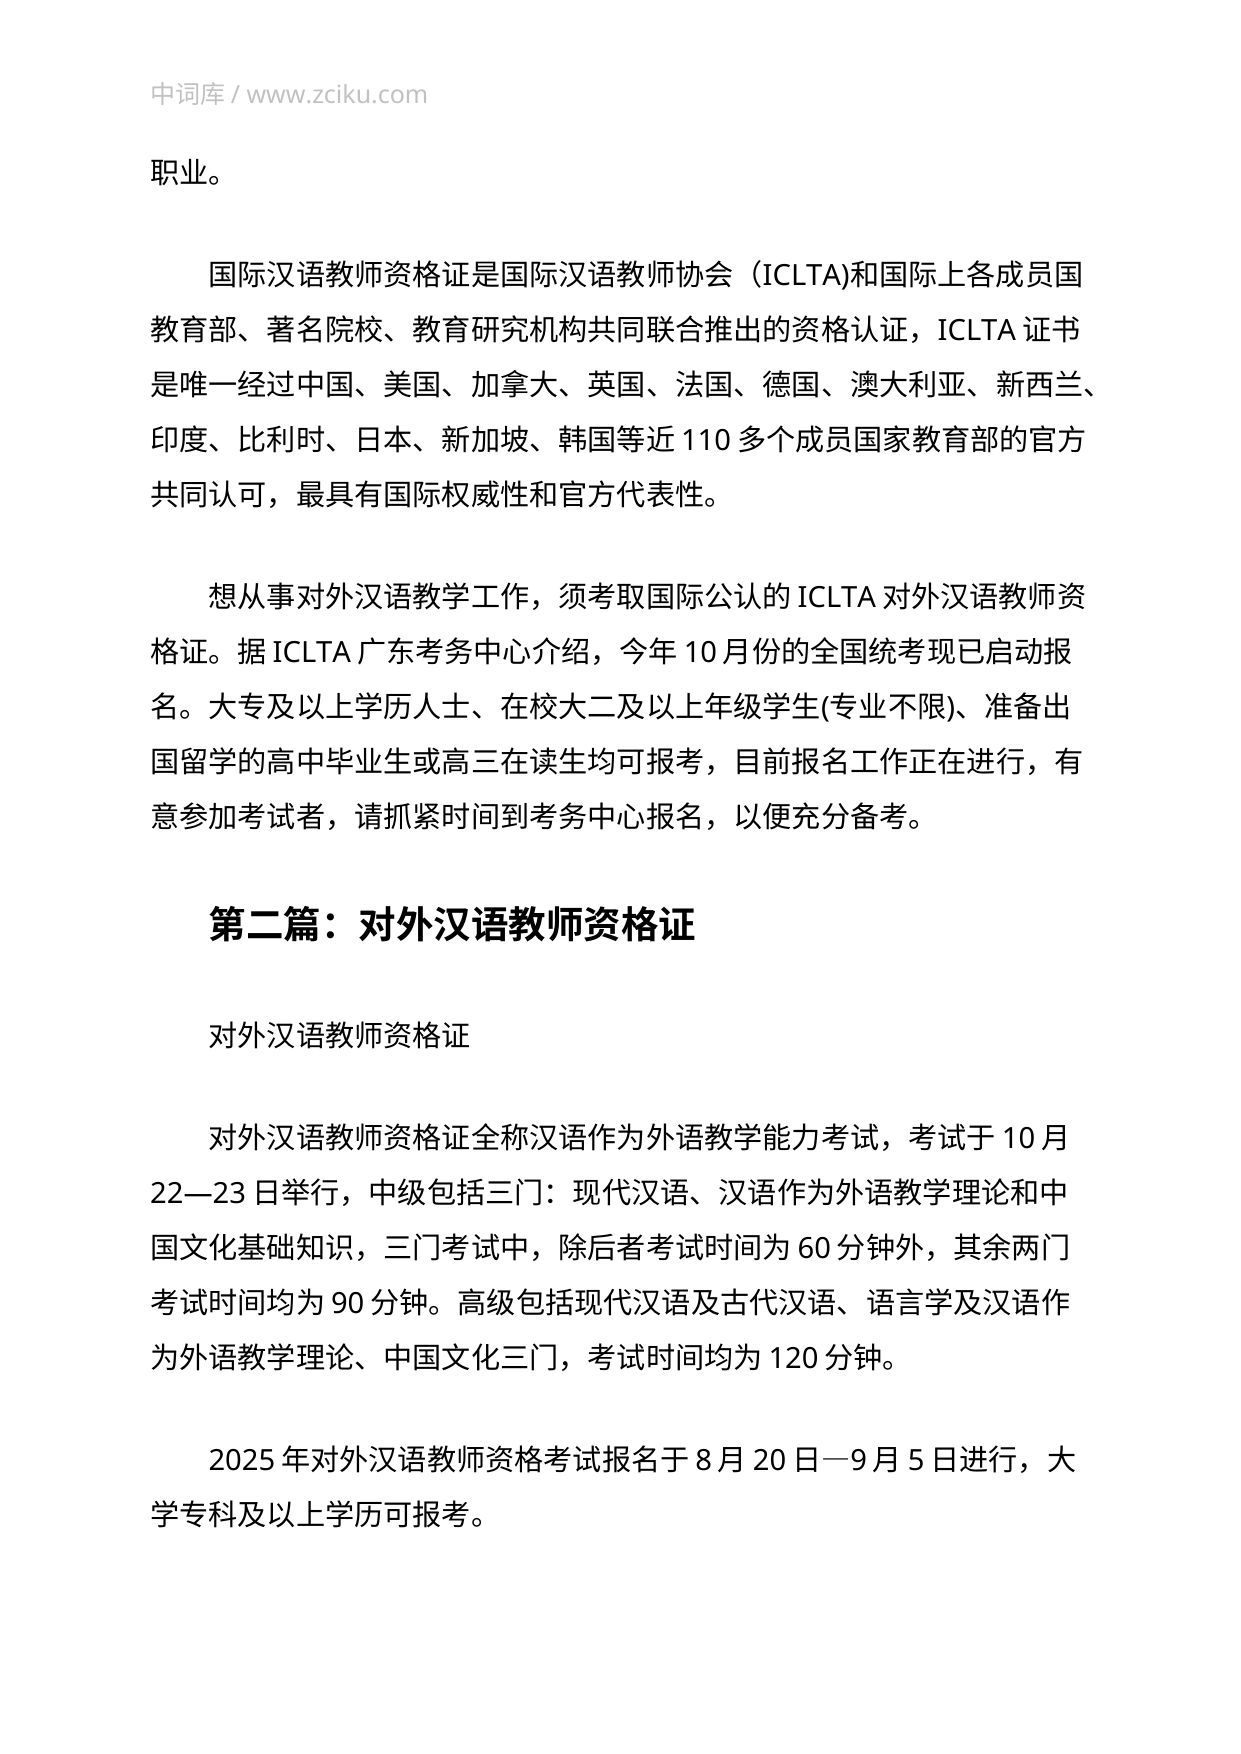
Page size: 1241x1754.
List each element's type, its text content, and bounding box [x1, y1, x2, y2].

text 想从事对外汉语教学工作，须考取国际公认的ICLTA对外汉语教师资格证。据ICLTA广东考务中心介绍，今年10月份的全国统考现已启动报名。大专及以上学历人士、在校大二及以上年级学生(专业不限)、准备出国留学的高中毕业生或高三在读生均可报考，目前报名工作正在进行，有意参加考试者，请抓紧时间到考务中心报名，以便充分备考。 [150, 573, 1090, 836]
text 2025年对外汉语教师资格考试报名于8月20日—9月5日进行，大学专科及以上学历可报考。 [150, 1436, 1090, 1533]
text 对外汉语教师资格证全称汉语作为外语教学能力考试，考试于10月22—23日举行，中级包括三门：现代汉语、汉语作为外语教学理论和中国文化基础知识，三门考试中，除后者考试时间为60分钟外，其余两门考试时间均为90分钟。高级包括现代汉语及古代汉语、语言学及汉语作为外语教学理论、中国文化三门，考试时间均为120分钟。 [150, 1114, 1090, 1377]
text 对外汉语教师资格证 [150, 1012, 1090, 1055]
text 第二篇：对外汉语教师资格证 [150, 895, 1090, 949]
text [150, 150, 1090, 192]
text 国际汉语教师资格证是国际汉语教师协会（ICLTA)和国际上各成员国教育部、著名院校、教育研究机构共同联合推出的资格认证，ICLTA证书是唯一经过中国、美国、加拿大、英国、法国、德国、澳大利亚、新西兰、印度、比利时、日本、新加坡、韩国等近110多个成员国家教育部的官方共同认可，最具有国际权威性和官方代表性。 [150, 252, 1090, 514]
